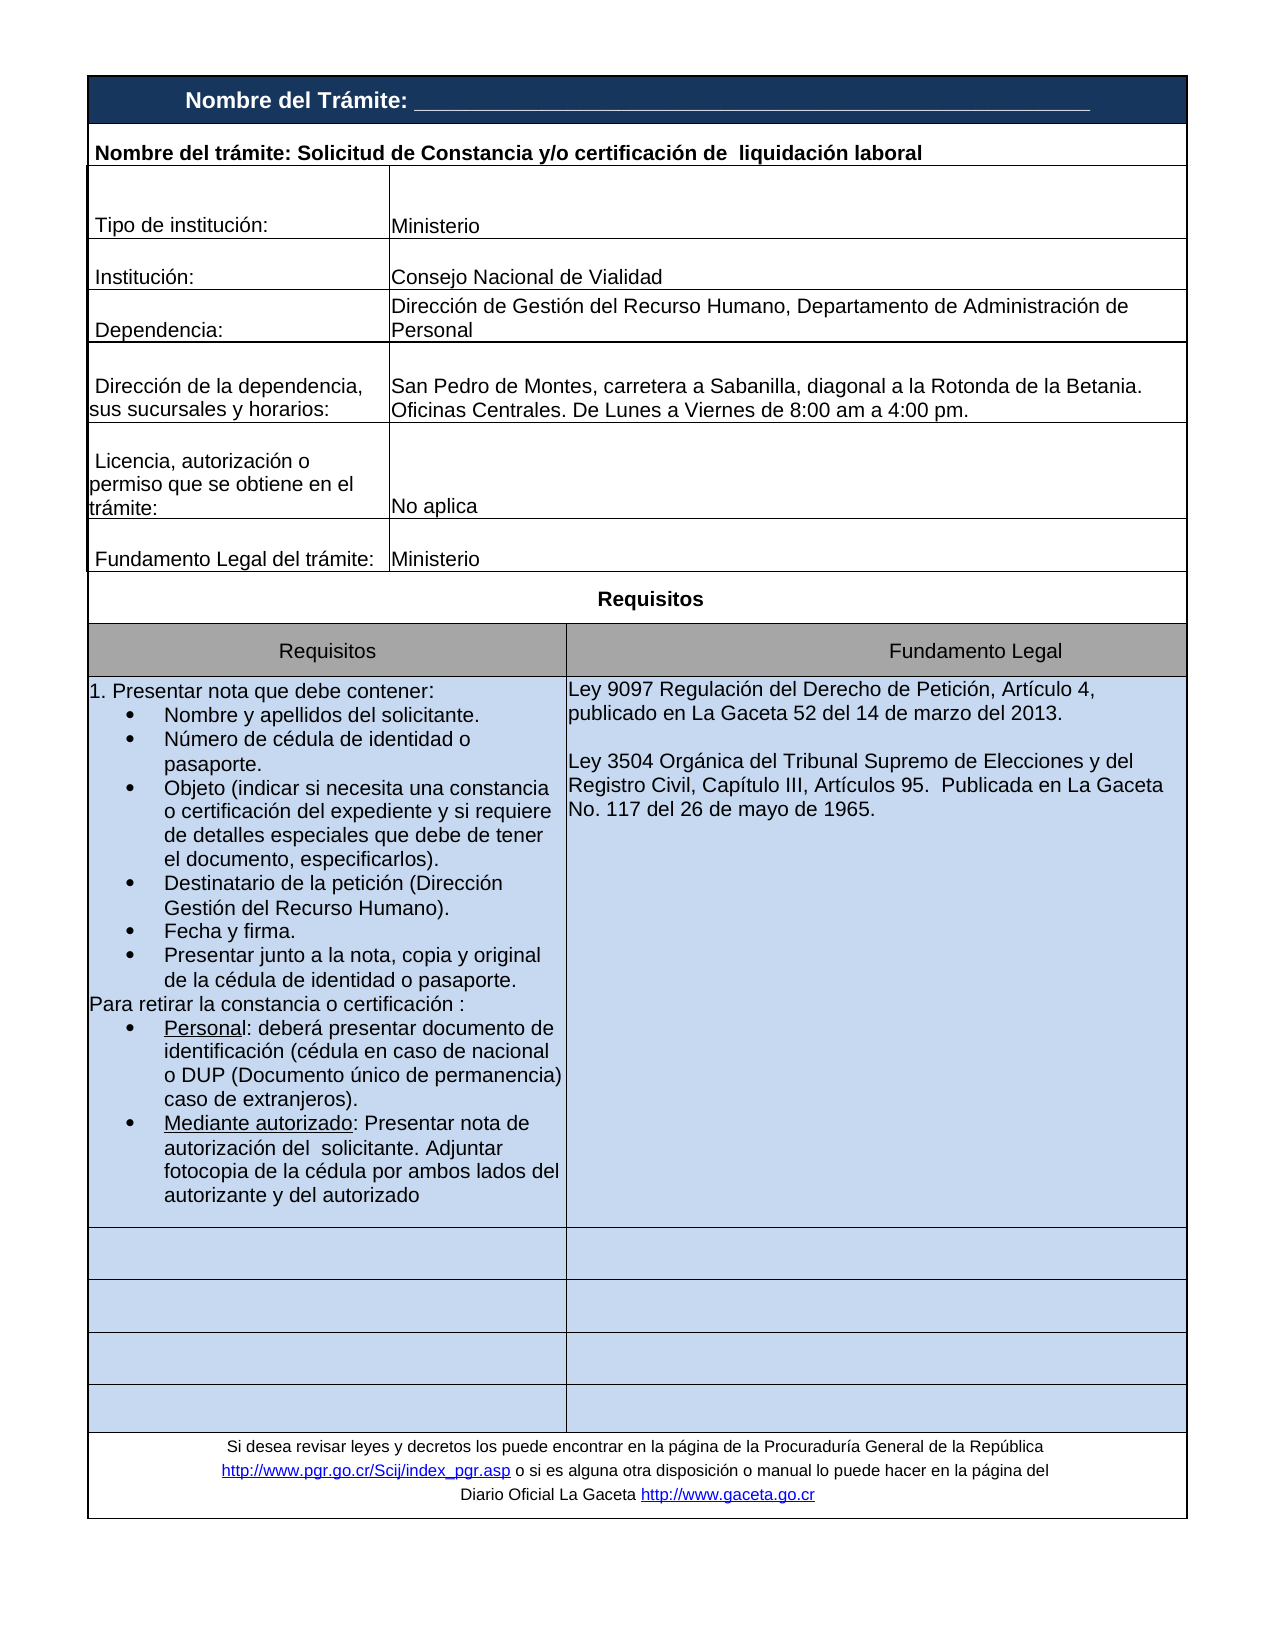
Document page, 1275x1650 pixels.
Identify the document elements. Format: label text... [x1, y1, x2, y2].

table_cell Requisitos [89, 572, 1186, 623]
table_cell [89, 1228, 566, 1279]
table_cell [567, 1280, 1186, 1332]
table_cell [567, 1385, 1186, 1432]
table_cell [567, 1228, 1186, 1279]
table_cell Requisitos [89, 624, 566, 676]
table_cell No aplica [390, 423, 1186, 518]
table_cell Dirección de la dependencia, sus sucursales y horarios: [89, 343, 389, 422]
table_cell Fundamento Legal [567, 624, 1186, 676]
table_cell [567, 1333, 1186, 1384]
table_cell Ministerio [390, 519, 1186, 571]
table_cell Tipo de institución: [89, 166, 389, 237]
table_cell Ministerio [390, 166, 1186, 237]
table_cell Ley 9097 Regulación del Derecho de Petición, Artículo 4, publicado en La Gaceta 52 del 14 de marzo del 2013. Ley 3504 Orgánica del Tribunal Supremo de Elecciones y del Registro Civil, Capítulo III, Artículos 95. Publicada en La Gaceta No. 117 del 26 de mayo de 1965. [567, 677, 1186, 1227]
table_cell Institución: [89, 239, 389, 288]
table_cell [89, 1280, 566, 1332]
table_cell 1. Presentar nota que debe contener: Nombre y apellidos del solicitante. Número de cédula de identidad o pasaporte. Objeto (indicar si necesita una constancia o certificación del expediente y si requiere de detalles especiales que debe de tener el documento, especificarlos). Destinatario de la petición (Dirección Gestión del Recurso Humano). Fecha y firma. Presentar junto a la nota, copia y original de la cédula de identidad o pasaporte. Para retirar la constancia o certificación : Personal: deberá presentar documento de identificación (cédula en caso de nacional o DUP (Documento único de permanencia) caso de extranjeros). Mediante autorizado: Presentar nota de autorización del solicitante. Adjuntar fotocopia de la cédula por ambos lados del autorizante y del autorizado [89, 677, 566, 1227]
table_cell Licencia, autorización o permiso que se obtiene en el trámite: [89, 423, 389, 518]
table_cell Nombre del trámite: Solicitud de Constancia y/o certificación de liquidación laboral [89, 124, 1186, 165]
table_header Nombre del Trámite: _____________________________________________________ _____________________________________________________________________. [89, 77, 1186, 123]
table_cell Dirección de Gestión del Recurso Humano, Departamento de Administración de Personal [390, 290, 1186, 341]
table_cell Si desea revisar leyes y decretos los puede encontrar en la página de la Procuraduría General de la República http://www.pgr.go.cr/Scij/index_pgr.asp o si es alguna otra disposición o manual lo puede hacer en la página del Diario Oficial La Gaceta http://www.gaceta.go.cr [89, 1433, 1186, 1517]
table_cell Consejo Nacional de Vialidad [390, 239, 1186, 288]
table_cell [89, 1385, 566, 1432]
table_cell Fundamento Legal del trámite: [89, 519, 389, 571]
table_cell San Pedro de Montes, carretera a Sabanilla, diagonal a la Rotonda de la Betania. Oficinas Centrales. De Lunes a Viernes de 8:00 am a 4:00 pm. [390, 343, 1186, 422]
table_cell Dependencia: [89, 290, 389, 341]
table_cell [89, 1333, 566, 1384]
